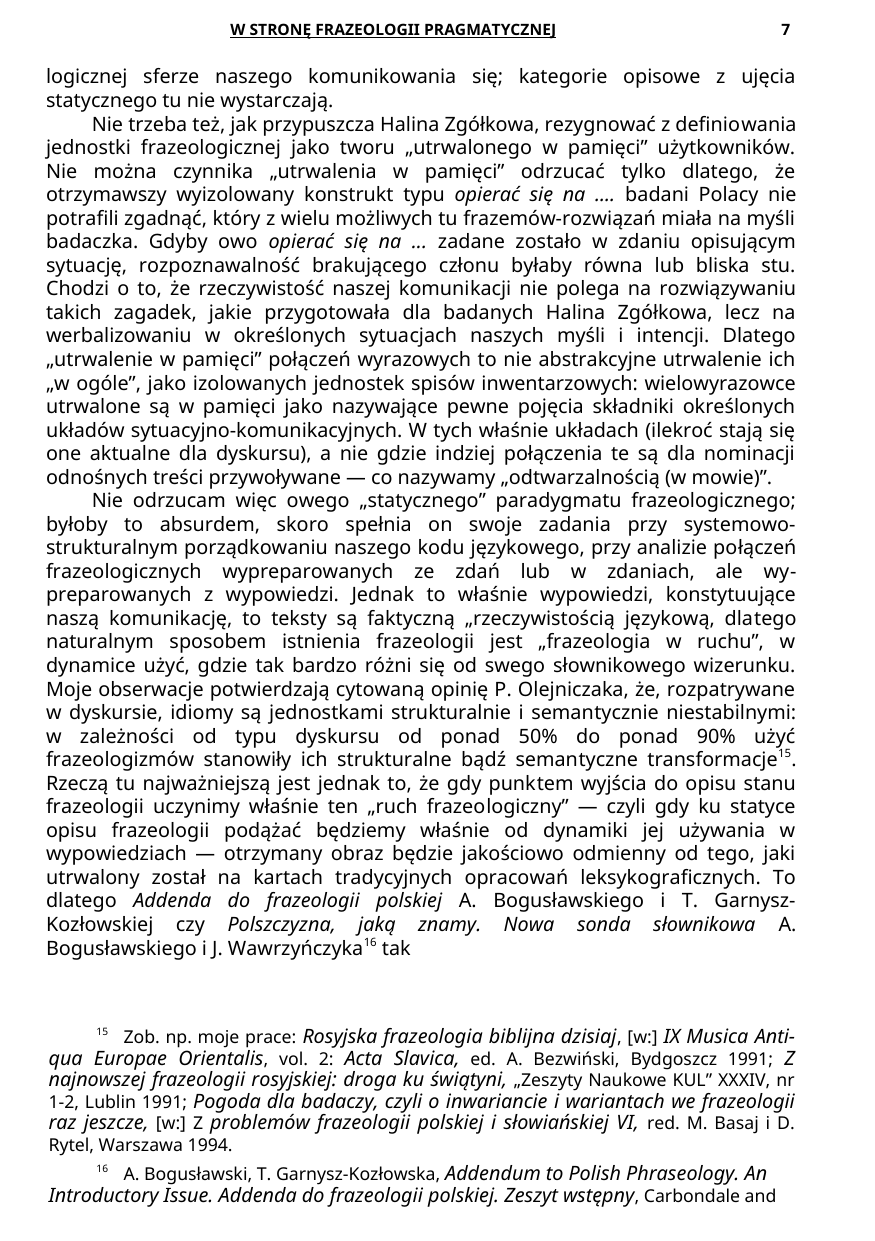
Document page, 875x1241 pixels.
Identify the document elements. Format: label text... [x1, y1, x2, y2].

text 15 Zob. np. moje prace: Rosyjska frazeologia biblijna dzisiaj, [w:] IX Musica Antiqua Europae Orientalis, vol. 2: Acta Slavica, ed. A. Bezwiński, Bydgoszcz 1991; Z najnowszej frazeologii rosyjskiej: droga ku świątyni, „Zeszyty Naukowe KUL” XXXIV, nr 1-2, Lublin 1991; Pogoda dla badaczy, czyli o inwariancie i wariantach we frazeologii raz jeszcze, [w:] Z problemów frazeologii polskiej i słowiańskiej VI, red. M. Basaj i D. Rytel, Warszawa 1994. [48, 1027, 795, 1156]
text logicznej sferze naszego komunikowania się; kategorie opisowe z ujęcia statycznego tu nie wystarczają. [46, 65, 796, 112]
text 16 A. Bogusławski, T. Garnysz-Kozłowska, Addendum to Polish Phraseology. An Introductory Issue. Addenda do frazeologii polskiej. Zeszyt wstępny, Carbondale and [48, 1163, 795, 1206]
text Nie trzeba też, jak przypuszcza Halina Zgółkowa, rezygnować z definiowania jednostki frazeologicznej jako tworu „utrwalonego w pamięci” użytkowników. Nie można czynnika „utrwalenia w pamięci” odrzucać tylko dlatego, że otrzymawszy wyizolowany konstrukt typu opierać się na .... badani Polacy nie potrafili zgadnąć, który z wielu możliwych tu frazemów-rozwiązań miała na myśli badaczka. Gdyby owo opierać się na ... zadane zostało w zdaniu opisującym sytuację, rozpoznawalność brakującego członu byłaby równa lub bliska stu. Chodzi o to, że rzeczywistość naszej komunikacji nie polega na rozwiązywaniu takich zagadek, jakie przygotowała dla badanych Halina Zgółkowa, lecz na werbalizowaniu w określonych sytuacjach naszych myśli i intencji. Dlatego „utrwalenie w pamięci” połączeń wyrazowych to nie abstrakcyjne utrwalenie ich „w ogóle”, jako izolowanych jednostek spisów inwentarzowych: wielowyrazowce utrwalone są w pamięci jako nazywające pewne pojęcia składniki określonych układów sytuacyjno-komunikacyjnych. W tych właśnie układach (ilekroć stają się one aktualne dla dyskursu), a nie gdzie indziej połączenia te są dla nominacji odnośnych treści przywoływane — co nazywamy „odtwarzalnością (w mowie)”. [46, 112, 796, 489]
text W STRONĘ FRAZEOLOGII PRAGMATYCZNEJ [230, 23, 556, 37]
text Nie odrzucam więc owego „statycznego” paradygmatu frazeologicznego; byłoby to absurdem, skoro spełnia on swoje zadania przy systemowo-strukturalnym porządkowaniu naszego kodu językowego, przy analizie połączeń frazeologicznych wypreparowanych ze zdań lub w zdaniach, ale wypreparowanych z wypowiedzi. Jednak to właśnie wypowiedzi, konstytuujące naszą komunikację, to teksty są faktyczną „rzeczywistością językową, dlatego naturalnym sposobem istnienia frazeologii jest „frazeologia w ruchu”, w dynamice użyć, gdzie tak bardzo różni się od swego słownikowego wizerunku. Moje obserwacje potwierdzają cytowaną opinię P. Olejniczaka, że, rozpatrywane w dyskursie, idiomy są jednostkami strukturalnie i semantycznie niestabilnymi: w zależności od typu dyskursu od ponad 50% do ponad 90% użyć frazeologizmów stanowiły ich strukturalne bądź semantyczne transformacje15. Rzeczą tu najważniejszą jest jednak to, że gdy punktem wyjścia do opisu stanu frazeologii uczynimy właśnie ten „ruch frazeologiczny” — czyli gdy ku statyce opisu frazeologii podążać będziemy właśnie od dynamiki jej używania w wypowiedziach — otrzymany obraz będzie jakościowo odmienny od tego, jaki utrwalony został na kartach tradycyjnych opracowań leksykograficznych. To dlatego Addenda do frazeologii polskiej A. Bogusławskiego i T. Garnysz-Kozłowskiej czy Polszczyzna, jaką znamy. Nowa sonda słownikowa A. Bogusławskiego i J. Wawrzyńczyka16 tak [46, 489, 796, 960]
